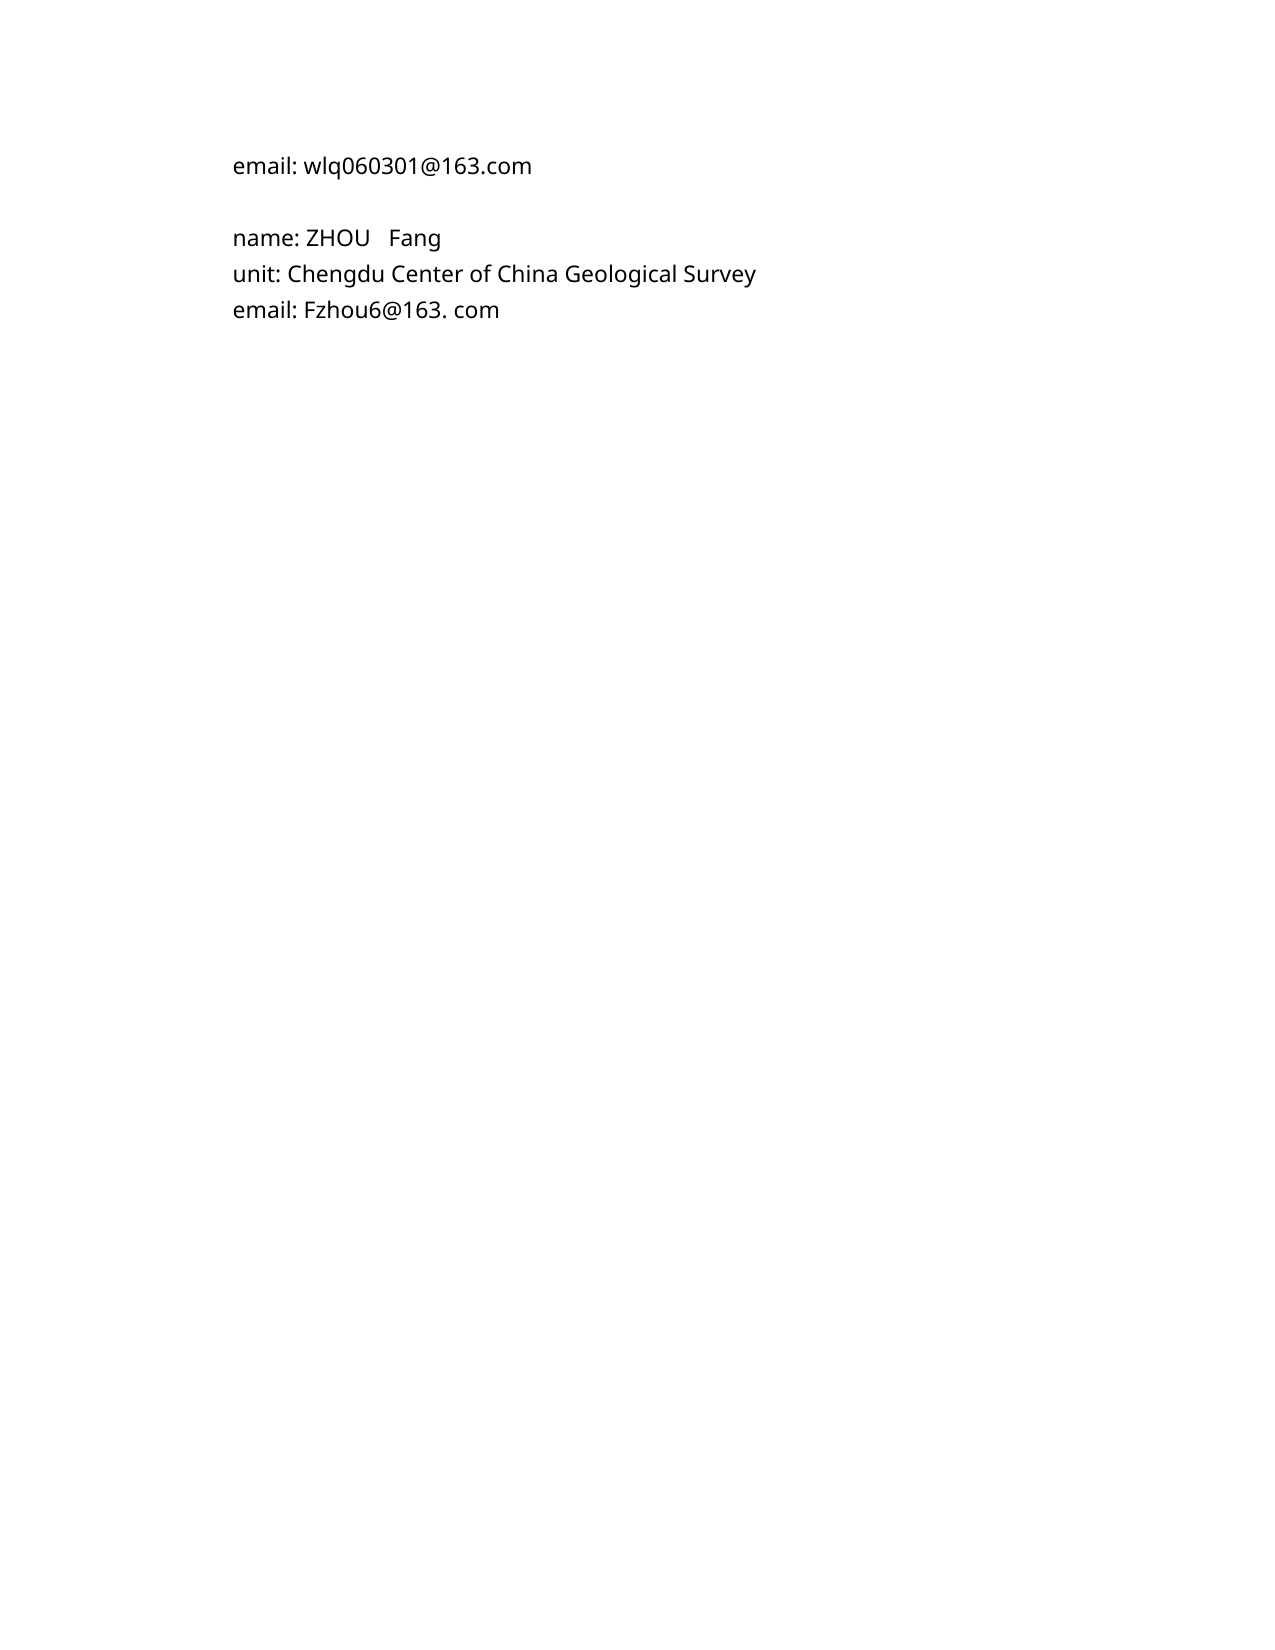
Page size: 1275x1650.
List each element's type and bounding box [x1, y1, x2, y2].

text [232, 150, 1087, 397]
